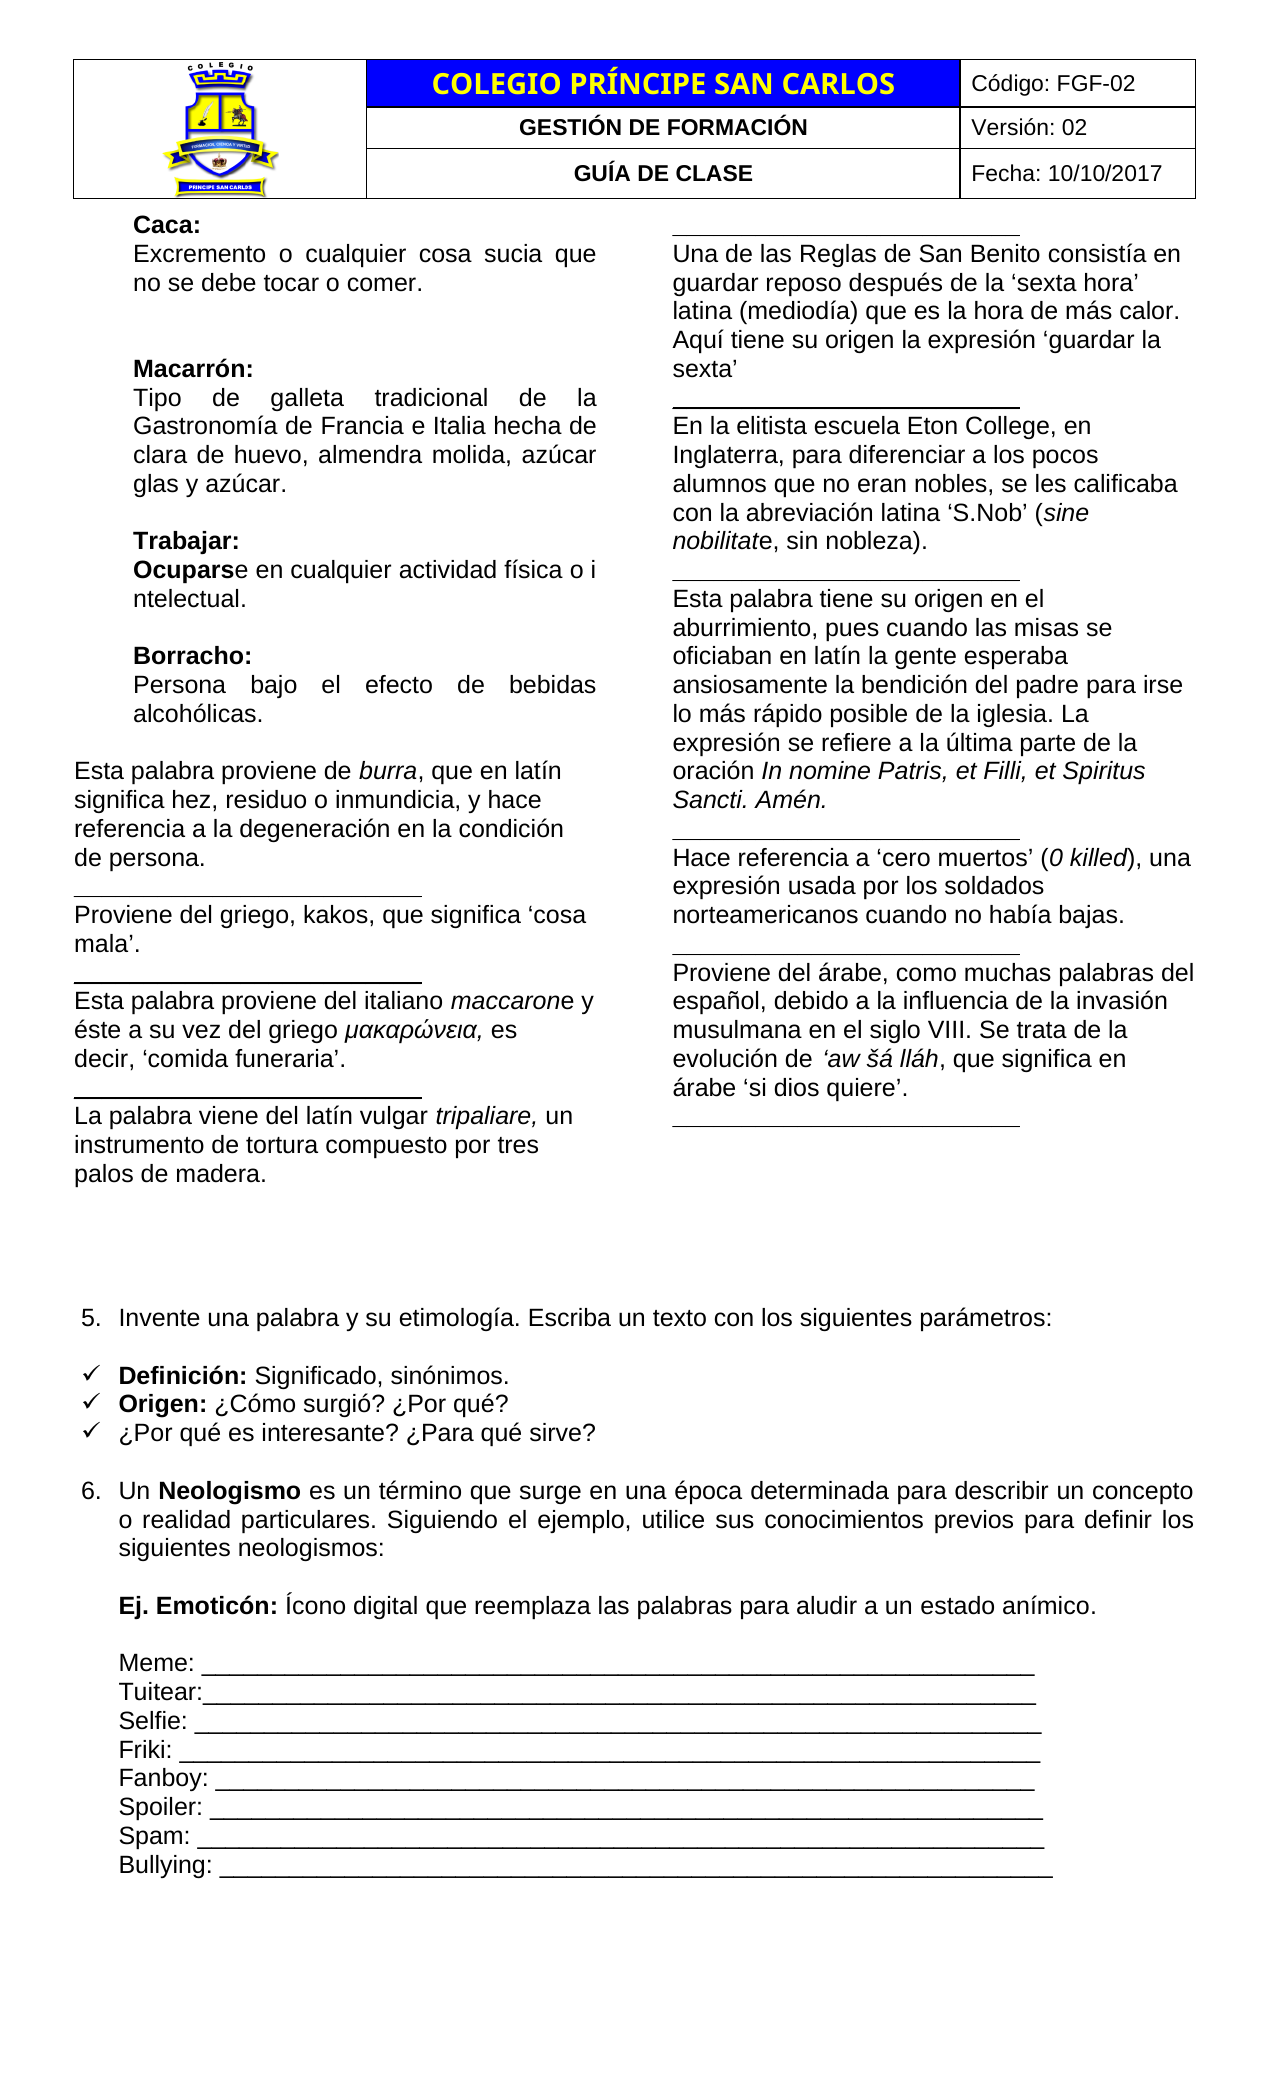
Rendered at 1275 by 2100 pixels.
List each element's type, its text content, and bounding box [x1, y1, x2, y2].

text Tipo de galleta tradicional de la Gastronomía de Francia e Italia hecha de clara de huevo, almendra molida, azúcar glas y azúcar. [133, 383, 597, 498]
text _________________________ [672, 929, 1196, 958]
text Esta palabra proviene del italiano maccarone y éste a su vez del griego μακαρώνεια, es decir, ‘comida funeraria’. [74, 986, 597, 1073]
text Borracho: [133, 641, 597, 670]
text Meme: ____________________________________________________________ Tuitear:____________________________________________________________ Selfie: _____________________________________________________________ [118, 1648, 1196, 1735]
text Spam: _____________________________________________________________ [118, 1821, 1196, 1850]
text _________________________ [672, 210, 1196, 239]
text _________________________ [74, 1073, 597, 1101]
text Excremento o cualquier cosa sucia que no se debe tocar o comer. [133, 239, 597, 296]
text Esta palabra proviene de burra, que en latín significa hez, residuo o inmundicia, y hace referencia a la degeneración en la condición de persona. [74, 756, 597, 871]
text Ej. Emoticón: Ícono digital que reemplaza las palabras para aludir a un estado anímico. [118, 1591, 1196, 1620]
text Una de las Reglas de San Benito consistía en guardar reposo después de la ‘sexta hora’ latina (mediodía) que es la hora de más calor. Aquí tiene su origen la expresión ‘guardar la sexta’ [672, 239, 1196, 383]
list ¿Por qué es interesante? ¿Para qué sirve? [81, 1418, 1196, 1447]
text Esta palabra tiene su origen en el aburrimiento, pues cuando las misas se oficiaban en latín la gente esperaba ansiosamente la bendición del padre para irse lo más rápido posible de la iglesia. La expresión se refiere a la última parte de la oración In nomine Patris, et Filli, et Spiritus Sancti. Amén. [672, 584, 1196, 814]
list Un Neologismo es un término que surge en una época determinada para describir un concepto o realidad particulares. Siguiendo el ejemplo, utilice sus conocimientos previos para definir los siguientes neologismos: [81, 1476, 1196, 1562]
text Friki: ______________________________________________________________ [118, 1735, 1196, 1763]
text En la elitista escuela Eton College, en Inglaterra, para diferenciar a los pocos alumnos que no eran nobles, se les calificaba con la abreviación latina ‘S.Nob’ (sine nobilitate, sin nobleza). [672, 411, 1196, 555]
list Origen: ¿Cómo surgió? ¿Por qué? [81, 1389, 1196, 1418]
text Proviene del árabe, como muchas palabras del español, debido a la influencia de la invasión musulmana en el siglo VIII. Se trata de la evolución de ‘aw šá lláh, que significa en árabe ‘si dios quiere’. [672, 958, 1196, 1101]
text La palabra viene del latín vulgar tripaliare, un instrumento de tortura compuesto por tres palos de madera. [74, 1101, 597, 1188]
text Spoiler: ____________________________________________________________ [118, 1792, 1196, 1821]
picture [162, 60, 279, 198]
list Definición: Significado, sinónimos. [81, 1361, 1196, 1389]
text Caca: [133, 210, 597, 239]
text Fanboy: ___________________________________________________________ [118, 1763, 1196, 1792]
text _________________________ [74, 958, 597, 986]
list Invente una palabra y su etimología. Escriba un texto con los siguientes parámetros: [81, 1303, 1196, 1332]
text Ocuparse en cualquier actividad física o intelectual. [133, 555, 597, 613]
text Persona bajo el efecto de bebidas alcohólicas. [133, 670, 597, 728]
text Proviene del griego, kakos, que significa ‘cosa mala’. [74, 900, 597, 958]
text _________________________ [672, 555, 1196, 584]
text _________________________ [74, 871, 597, 900]
text Hace referencia a ‘cero muertos’ (0 killed), una expresión usada por los soldados norteamericanos cuando no había bajas. [672, 843, 1196, 929]
text Bullying: ____________________________________________________________ [118, 1850, 1196, 1878]
text Macarrón: [133, 354, 597, 383]
text _________________________ [672, 1101, 1196, 1130]
text _________________________ [672, 814, 1196, 843]
text Trabajar: [133, 526, 597, 555]
text _________________________ [672, 383, 1196, 411]
